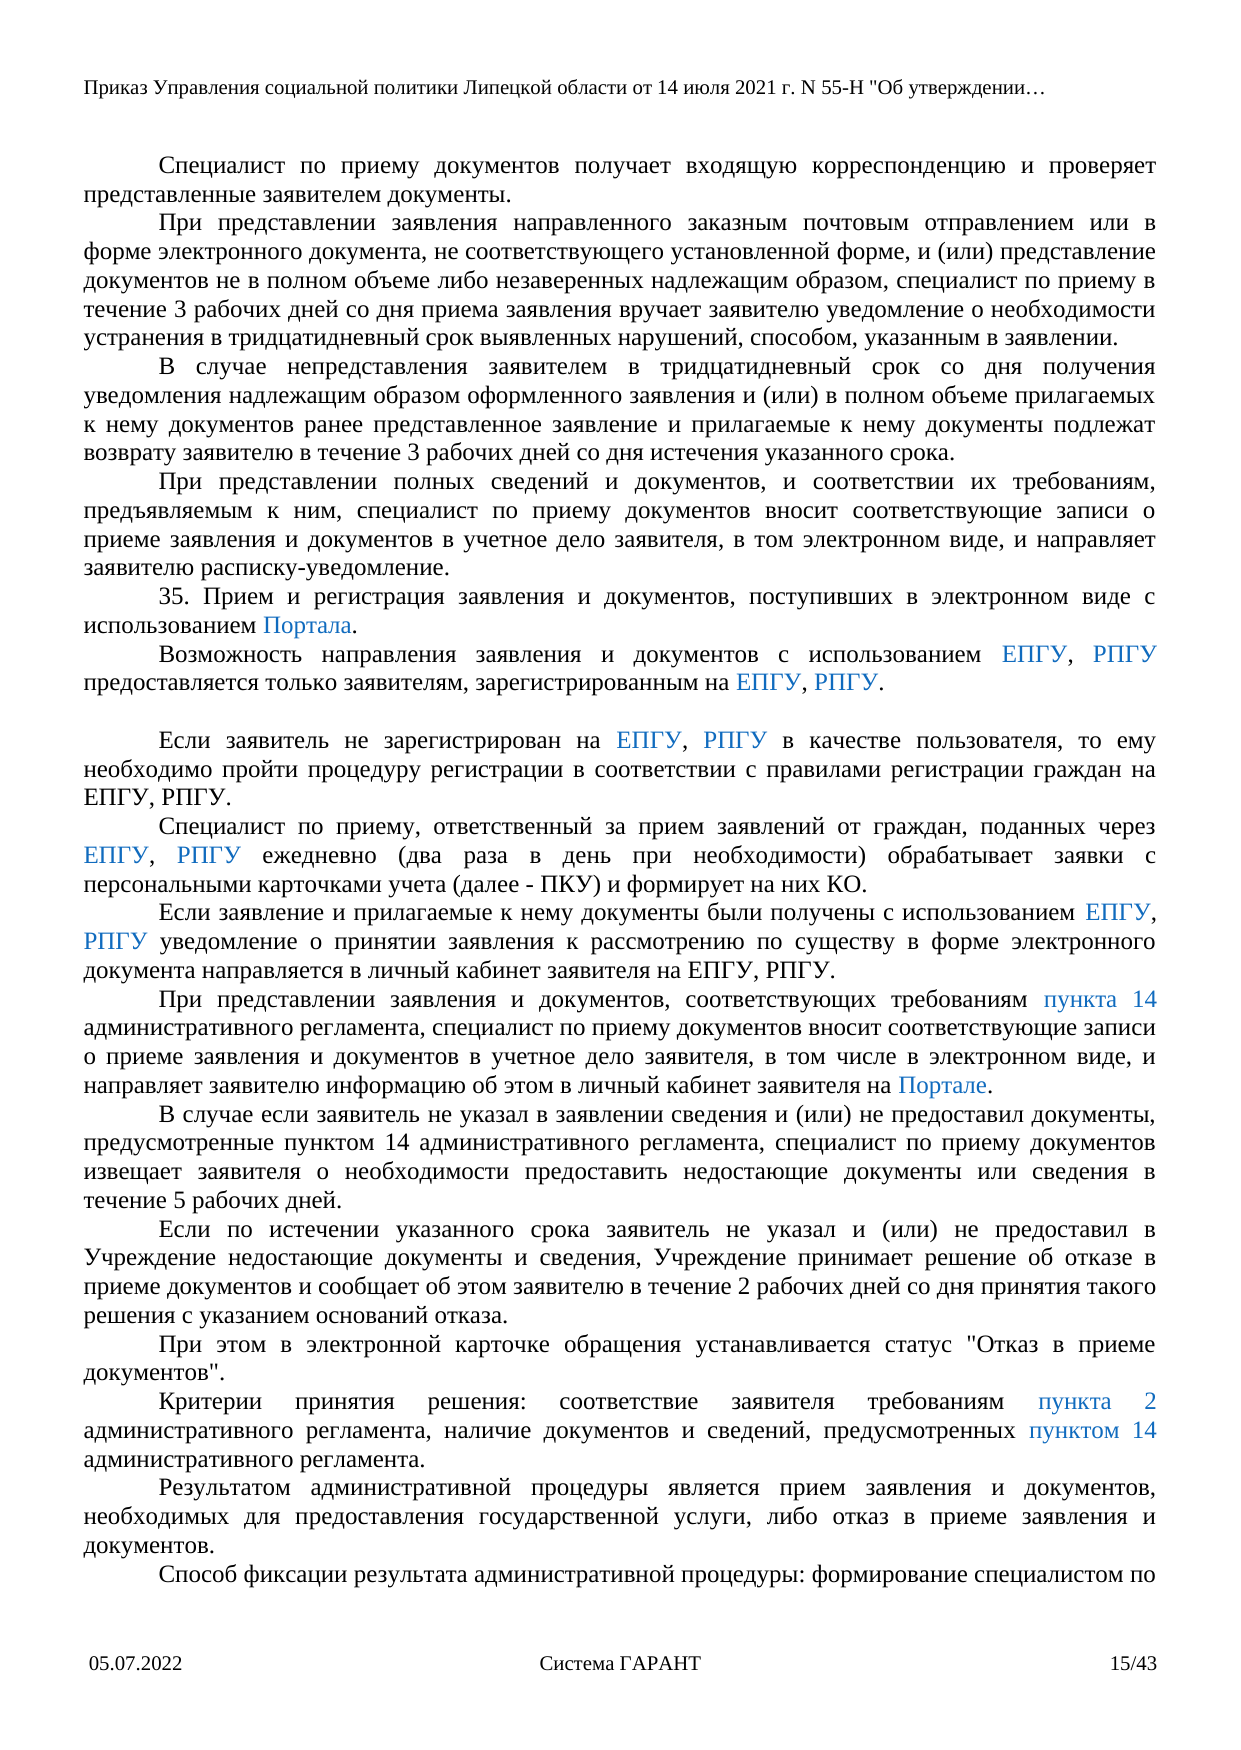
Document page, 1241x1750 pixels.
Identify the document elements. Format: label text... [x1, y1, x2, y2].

text При представлении полных сведений и документов, и соответствии их требованиям, предъявляемым к ним, специалист по приему документов вносит соответствующие записи о приеме заявления и документов в учетное дело заявителя, в том электронном виде, и направляет заявителю расписку-уведомление. [83, 466, 1157, 581]
text Если заявитель не зарегистрирован на ЕПГУ, РПГУ в качестве пользователя, то ему необходимо пройти процедуру регистрации в соответствии с правилами регистрации граждан на ЕПГУ, РПГУ. [83, 725, 1157, 811]
text Возможность направления заявления и документов с использованием ЕПГУ, РПГУ предоставляется только заявителям, зарегистрированным на ЕПГУ, РПГУ. [83, 639, 1157, 696]
text При этом в электронной карточке обращения устанавливается статус "Отказ в приеме документов". [83, 1329, 1157, 1386]
text При представлении заявления направленного заказным почтовым отправлением или в форме электронного документа, не соответствующего установленной форме, и (или) представление документов не в полном объеме либо незаверенных надлежащим образом, специалист по приему в течение 3 рабочих дней со дня приема заявления вручает заявителю уведомление о необходимости устранения в тридцатидневный срок выявленных нарушений, способом, указанным в заявлении. [83, 207, 1157, 351]
text В случае непредставления заявителем в тридцатидневный срок со дня получения уведомления надлежащим образом оформленного заявления и (или) в полном объеме прилагаемых к нему документов ранее представленное заявление и прилагаемые к нему документы подлежат возврату заявителю в течение 3 рабочих дней со дня истечения указанного срока. [83, 351, 1157, 466]
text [83, 1559, 1157, 1587]
text 35. Прием и регистрация заявления и документов, поступивших в электронном виде с использованием Портала. [83, 581, 1157, 639]
text Специалист по приему, ответственный за прием заявлений от граждан, поданных через ЕПГУ, РПГУ ежедневно (два раза в день при необходимости) обрабатывает заявки с персональными карточками учета (далее - ПКУ) и формирует на них КО. [83, 811, 1157, 897]
text Если заявление и прилагаемые к нему документы были получены с использованием ЕПГУ, РПГУ уведомление о принятии заявления к рассмотрению по существу в форме электронного документа направляется в личный кабинет заявителя на ЕПГУ, РПГУ. [83, 897, 1157, 984]
text В случае если заявитель не указал в заявлении сведения и (или) не предоставил документы, предусмотренные пунктом 14 административного регламента, специалист по приему документов извещает заявителя о необходимости предоставить недостающие документы или сведения в течение 5 рабочих дней. [83, 1099, 1157, 1214]
text Результатом административной процедуры является прием заявления и документов, необходимых для предоставления государственной услуги, либо отказ в приеме заявления и документов. [83, 1472, 1157, 1559]
text Специалист по приему документов получает входящую корреспонденцию и проверяет представленные заявителем документы. [83, 150, 1157, 207]
text Если по истечении указанного срока заявитель не указал и (или) не предоставил в Учреждение недостающие документы и сведения, Учреждение принимает решение об отказе в приеме документов и сообщает об этом заявителю в течение 2 рабочих дней со дня принятия такого решения с указанием оснований отказа. [83, 1214, 1157, 1329]
text При представлении заявления и документов, соответствующих требованиям пункта 14 административного регламента, специалист по приему документов вносит соответствующие записи о приеме заявления и документов в учетное дело заявителя, в том числе в электронном виде, и направляет заявителю информацию об этом в личный кабинет заявителя на Портале. [83, 984, 1157, 1099]
text Критерии принятия решения: соответствие заявителя требованиям пункта 2 административного регламента, наличие документов и сведений, предусмотренных пунктом 14 административного регламента. [83, 1386, 1157, 1472]
